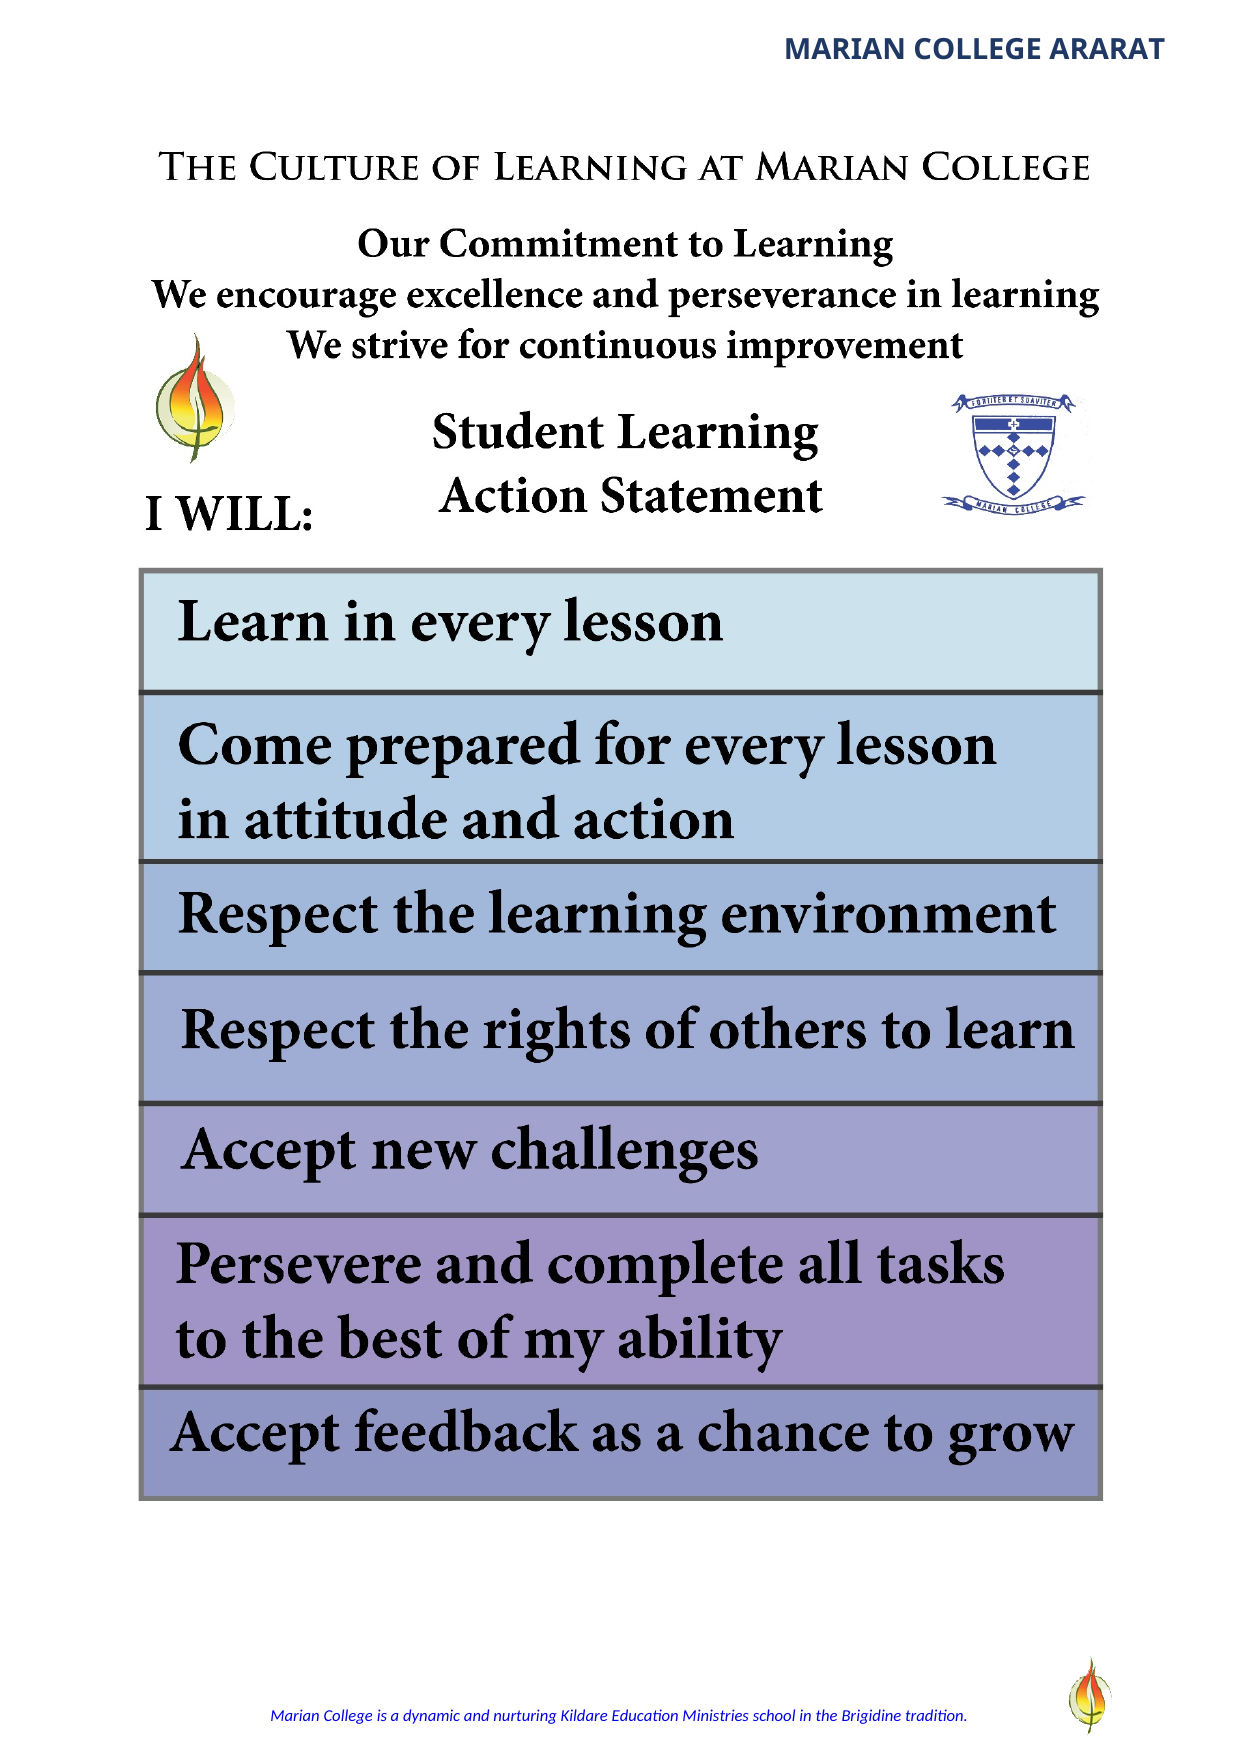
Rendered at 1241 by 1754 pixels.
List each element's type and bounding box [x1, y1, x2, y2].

picture [1068, 1656, 1113, 1739]
picture [75, 75, 1166, 1617]
